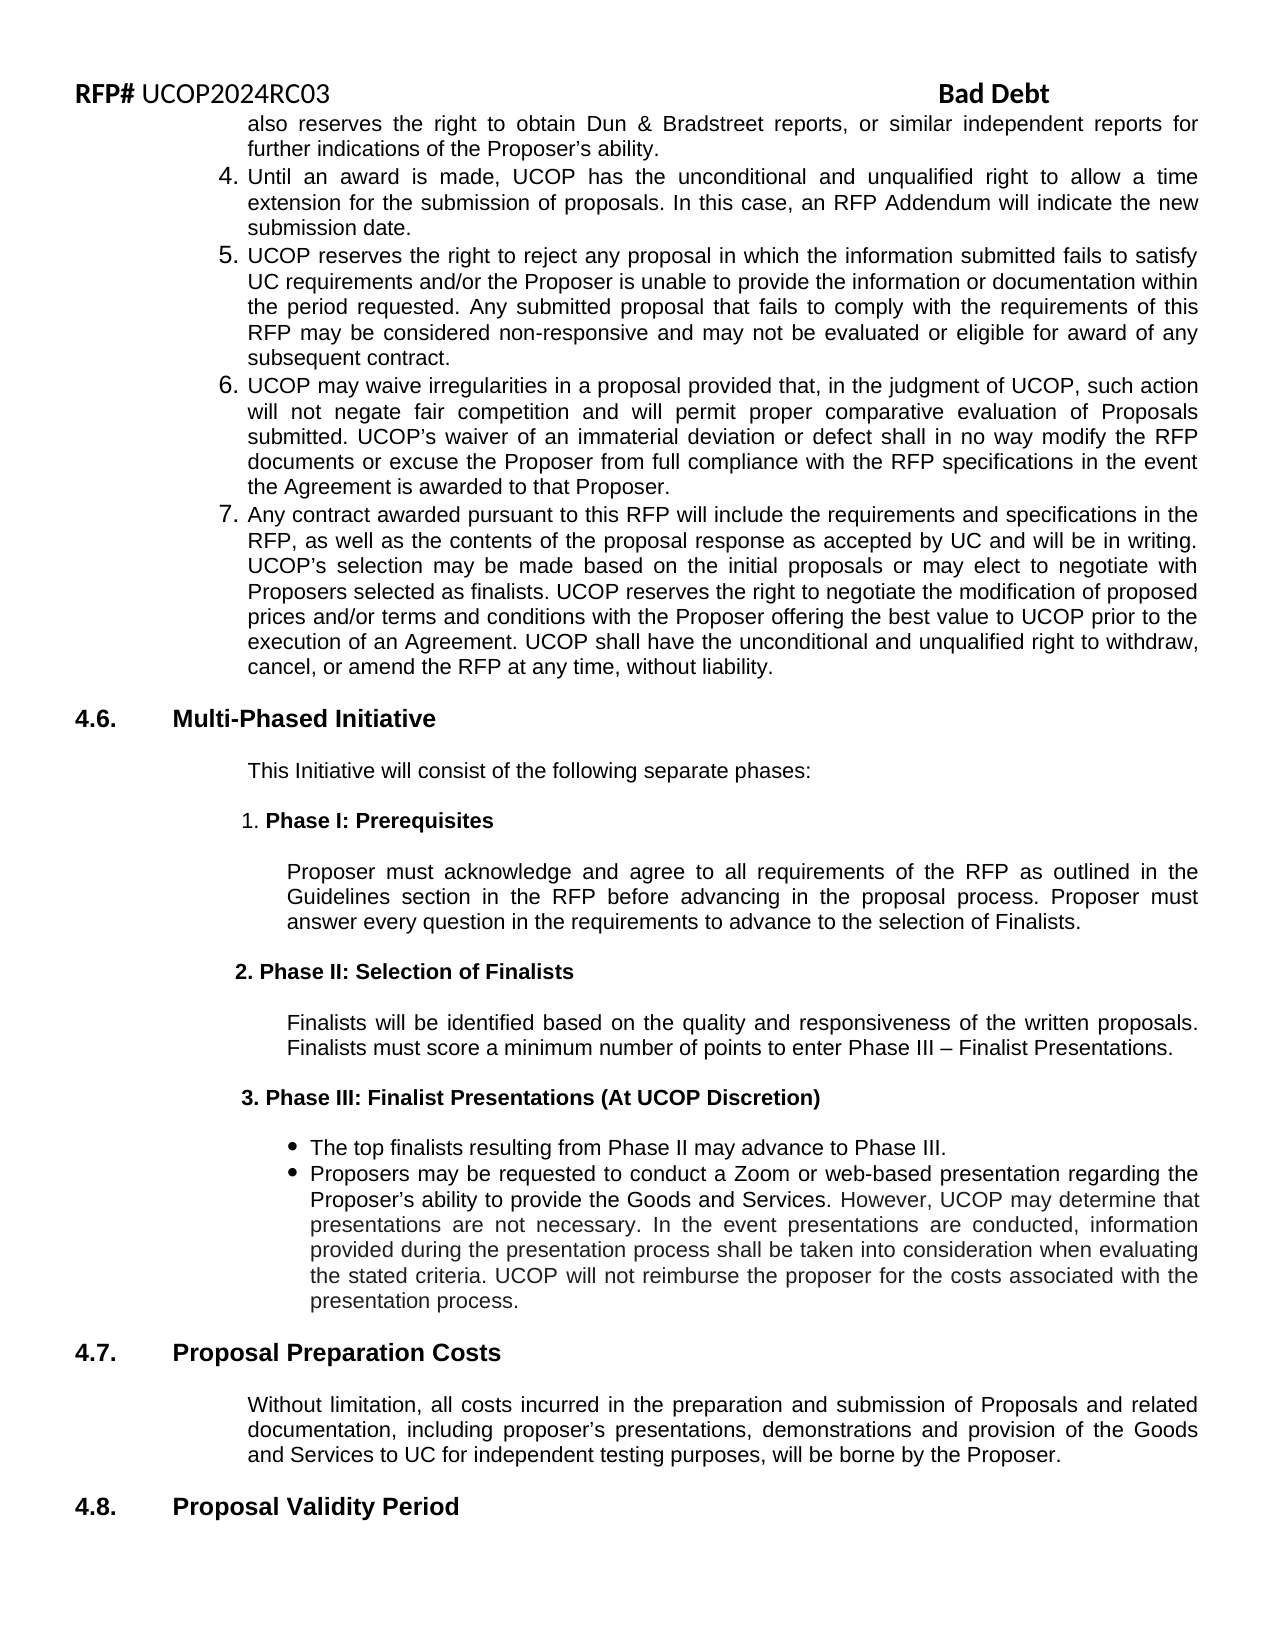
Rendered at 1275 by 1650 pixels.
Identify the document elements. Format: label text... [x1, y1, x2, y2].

text 2. Phase II: Selection of Finalists [235, 959, 1200, 984]
text Without limitation, all costs incurred in the preparation and submission of Proposals and related documentation, including proposer’s presentations, demonstrations and provision of the Goods and Services to UC for independent testing purposes, will be borne by the Proposer. [247, 1392, 1200, 1467]
list UCOP may waive irregularities in a proposal provided that, in the judgment of UCOP, such action will not negate fair competition and will permit proper comparative evaluation of Proposals submitted. UCOP’s waiver of an immaterial deviation or defect shall in no way modify the RFP documents or excuse the Proposer from full compliance with the RFP specifications in the event the Agreement is awarded to that Proposer. [218, 370, 1200, 499]
list The top finalists resulting from Phase II may advance to Phase III. [288, 1135, 1200, 1161]
text 4.7. Proposal Preparation Costs [75, 1338, 1200, 1367]
text Proposer must acknowledge and agree to all requirements of the RFP as outlined in the Guidelines section in the RFP before advancing in the proposal process. Proposer must answer every question in the requirements to advance to the selection of Finalists. [287, 858, 1200, 934]
list UCOP reserves the right to reject any proposal in which the information submitted fails to satisfy UC requirements and/or the Proposer is unable to provide the information or documentation within the period requested. Any submitted proposal that fails to comply with the requirements of this RFP may be considered non-responsive and may not be evaluated or eligible for award of any subsequent contract. [218, 240, 1200, 370]
list Any contract awarded pursuant to this RFP will include the requirements and specifications in the RFP, as well as the contents of the proposal response as accepted by UC and will be in writing. UCOP’s selection may be made based on the initial proposals or may elect to negotiate with Proposers selected as finalists. UCOP reserves the right to negotiate the modification of proposed prices and/or terms and conditions with the Proposer offering the best value to UCOP prior to the execution of an Agreement. UCOP shall have the unconditional and unqualified right to withdraw, cancel, or amend the RFP at any time, without liability. [218, 499, 1200, 679]
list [218, 111, 1200, 161]
text 4.6. Multi-Phased Initiative [75, 704, 1200, 733]
text 1. Phase I: Prerequisites [235, 808, 1200, 833]
list Until an award is made, UCOP has the unconditional and unqualified right to allow a time extension for the submission of proposals. In this case, an RFP Addendum will indicate the new submission date. [218, 161, 1200, 240]
text 4.8. Proposal Validity Period [75, 1492, 1200, 1521]
text Finalists will be identified based on the quality and responsiveness of the written proposals. Finalists must score a minimum number of points to enter Phase III – Finalist Presentations. [287, 1009, 1200, 1060]
text This Initiative will consist of the following separate phases: [247, 758, 1200, 783]
text 3. Phase III: Finalist Presentations (At UCOP Discretion) [235, 1085, 1200, 1110]
list Proposers may be requested to conduct a Zoom or web-based presentation regarding the Proposer’s ability to provide the Goods and Services. However, UCOP may determine that presentations are not necessary. In the event presentations are conducted, information provided during the presentation process shall be taken into consideration when evaluating the stated criteria. UCOP will not reimburse the proposer for the costs associated with the presentation process. [288, 1161, 1200, 1313]
